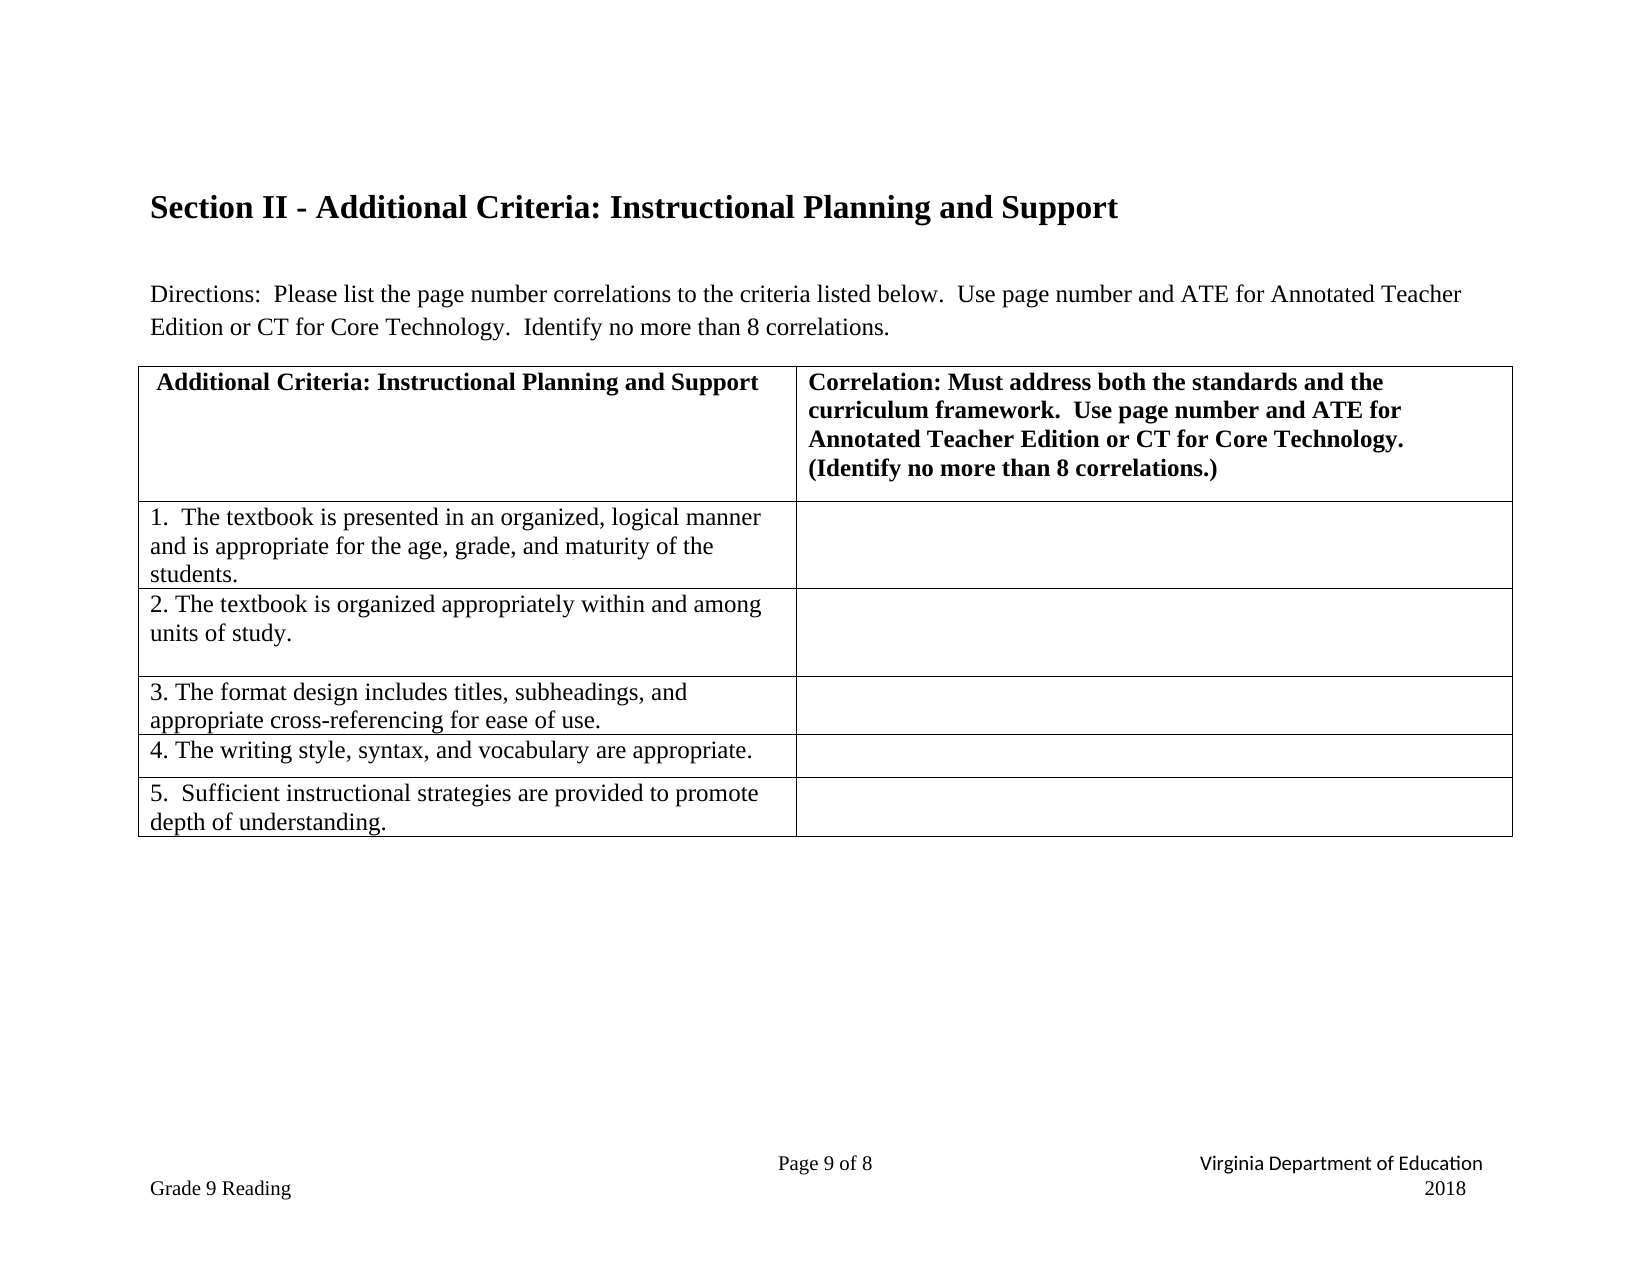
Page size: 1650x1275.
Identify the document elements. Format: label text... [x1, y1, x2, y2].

table_cell [797, 735, 1512, 777]
table_cell 1. The textbook is presented in an organized, logical manner and is appropriate for the age, grade, and maturity of the students. [139, 502, 796, 588]
table_cell [797, 502, 1512, 588]
table_header Correlation: Must address both the standards and the curriculum framework. Use page number and ATE for Annotated Teacher Edition or CT for Core Technology. (Identify no more than 8 correlations.) [797, 367, 1512, 501]
table_cell [797, 589, 1512, 676]
table_cell 5. Sufficient instructional strategies are provided to promote depth of understanding. [139, 778, 796, 836]
table_cell 2. The textbook is organized appropriately within and among units of study. [139, 589, 796, 676]
table_cell [797, 778, 1512, 836]
table_cell [797, 677, 1512, 734]
table_cell 3. The format design includes titles, subheadings, and appropriate cross-referencing for ease of use. [139, 677, 796, 734]
subtitle Section II - Additional Criteria: Instructional Planning and Support [150, 187, 1500, 226]
table_header Additional Criteria: Instructional Planning and Support [139, 367, 796, 501]
table_cell 4. The writing style, syntax, and vocabulary are appropriate. [139, 735, 796, 777]
text Directions: Please list the page number correlations to the criteria listed below. Use page number and ATE for Annotated Teacher Edition or CT for Core Technology. Identify no more than 8 correlations. [150, 279, 1500, 341]
